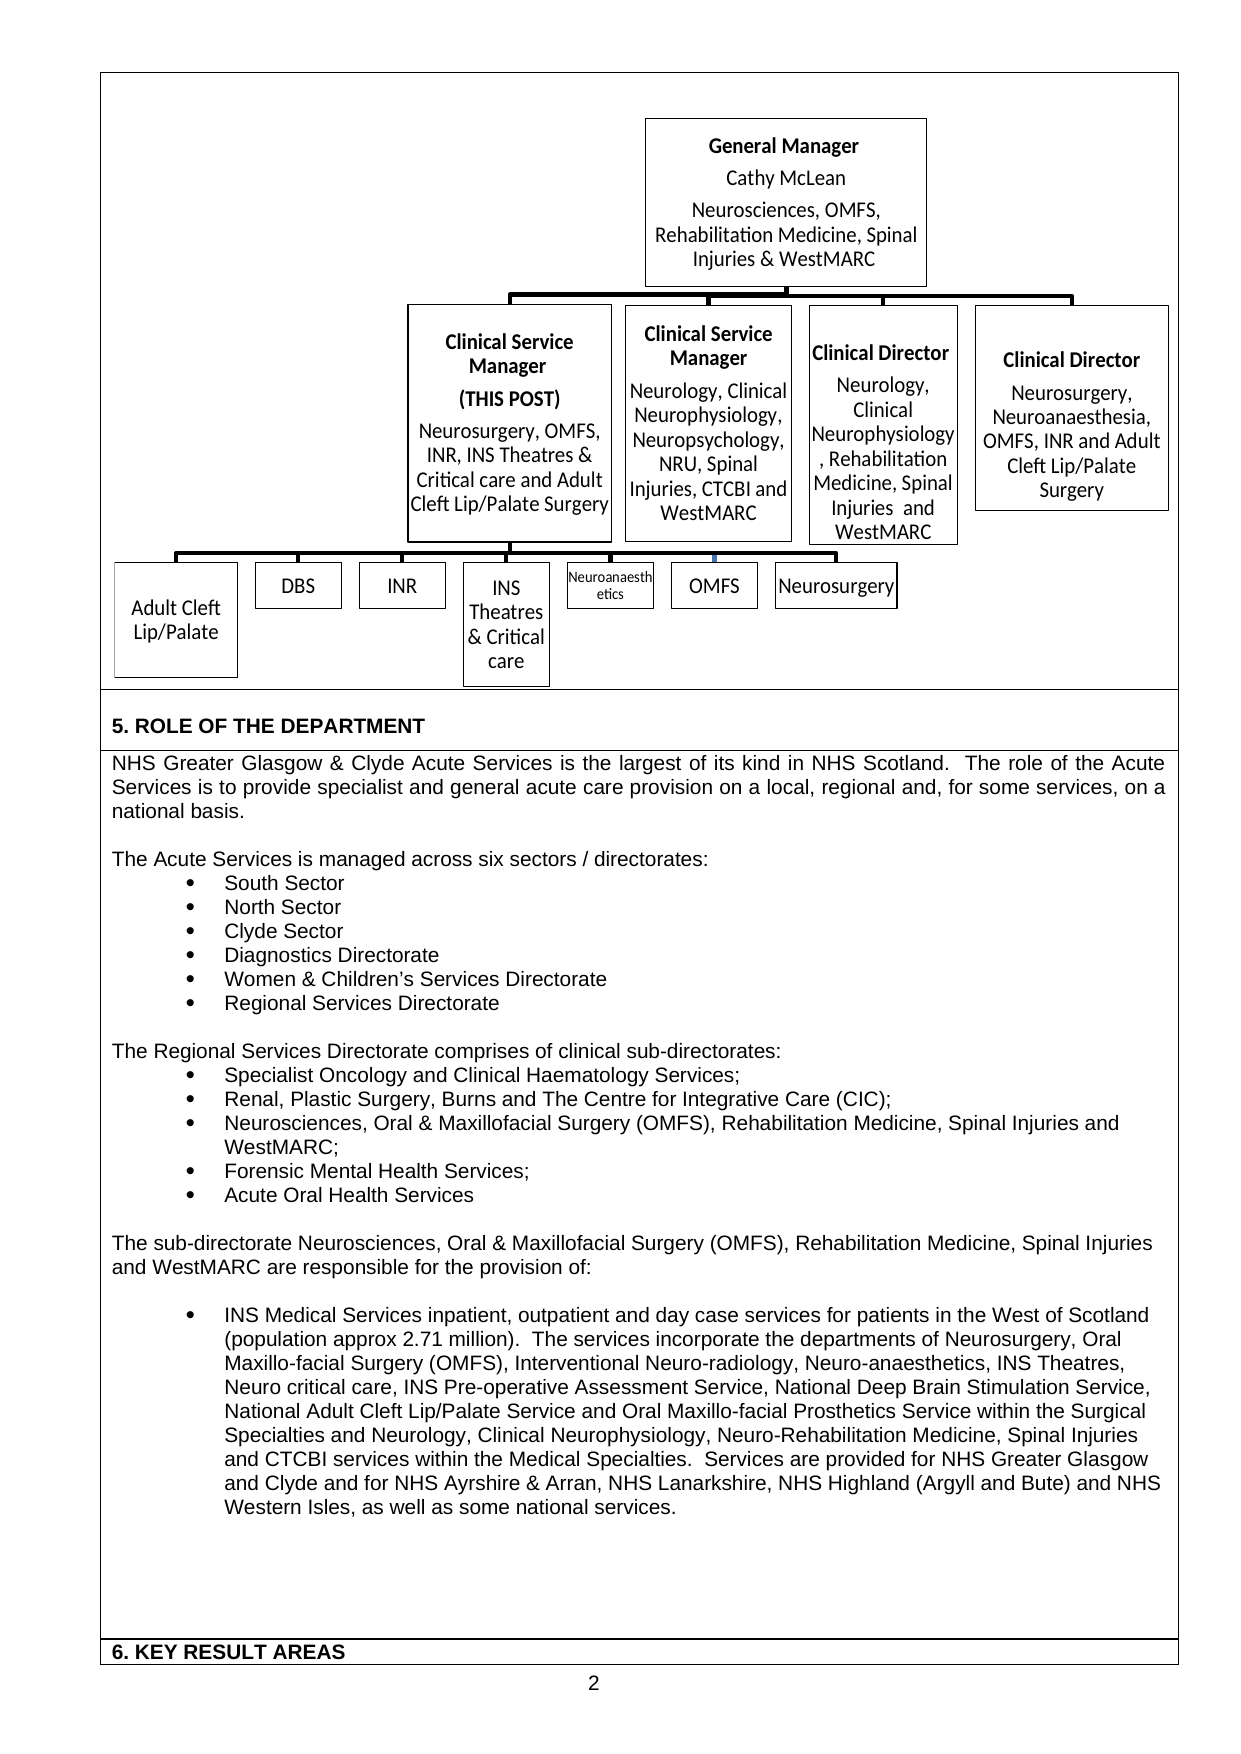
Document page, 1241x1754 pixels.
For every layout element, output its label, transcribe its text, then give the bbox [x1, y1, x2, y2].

table_cell 5. ROLE OF THE DEPARTMENT [101, 714, 1178, 749]
table_cell 4. ORGANISATIONAL POSITION [101, 73, 1178, 689]
table_cell NHS Greater Glasgow & Clyde Acute Services is the largest of its kind in NHS Scotland. The role of the Acute Services is to provide specialist and general acute care provision on a local, regional and, for some services, on a national basis. The Acute Services is managed across six sectors / directorates: South Sector North Sector Clyde Sector Diagnostics Directorate Women & Children’s Services Directorate Regional Services Directorate The Regional Services Directorate comprises of clinical sub-directorates: Specialist Oncology and Clinical Haematology Services; Renal, Plastic Surgery, Burns and The Centre for Integrative Care (CIC); Neurosciences, Oral & Maxillofacial Surgery (OMFS), Rehabilitation Medicine, Spinal Injuries and WestMARC; Forensic Mental Health Services; Acute Oral Health Services The sub-directorate Neurosciences, Oral & Maxillofacial Surgery (OMFS), Rehabilitation Medicine, Spinal Injuries and WestMARC are responsible for the provision of: INS Medical Services inpatient, outpatient and day case services for patients in the West of Scotland (population approx 2.71 million). The services incorporate the departments of Neurosurgery, Oral Maxillo-facial Surgery (OMFS), Interventional Neuro-radiology, Neuro-anaesthetics, INS Theatres, Neuro critical care, INS Pre-operative Assessment Service, National Deep Brain Stimulation Service, National Adult Cleft Lip/Palate Service and Oral Maxillo-facial Prosthetics Service within the Surgical Specialties and Neurology, Clinical Neurophysiology, Neuro-Rehabilitation Medicine, Spinal Injuries and CTCBI services within the Medical Specialties. Services are provided for NHS Greater Glasgow and Clyde and for NHS Ayrshire & Arran, NHS Lanarkshire, NHS Highland (Argyll and Bute) and NHS Western Isles, as well as some national services. [101, 751, 1178, 1638]
table_cell 6. KEY RESULT AREAS [101, 1640, 1178, 1664]
table_cell [101, 690, 1178, 714]
